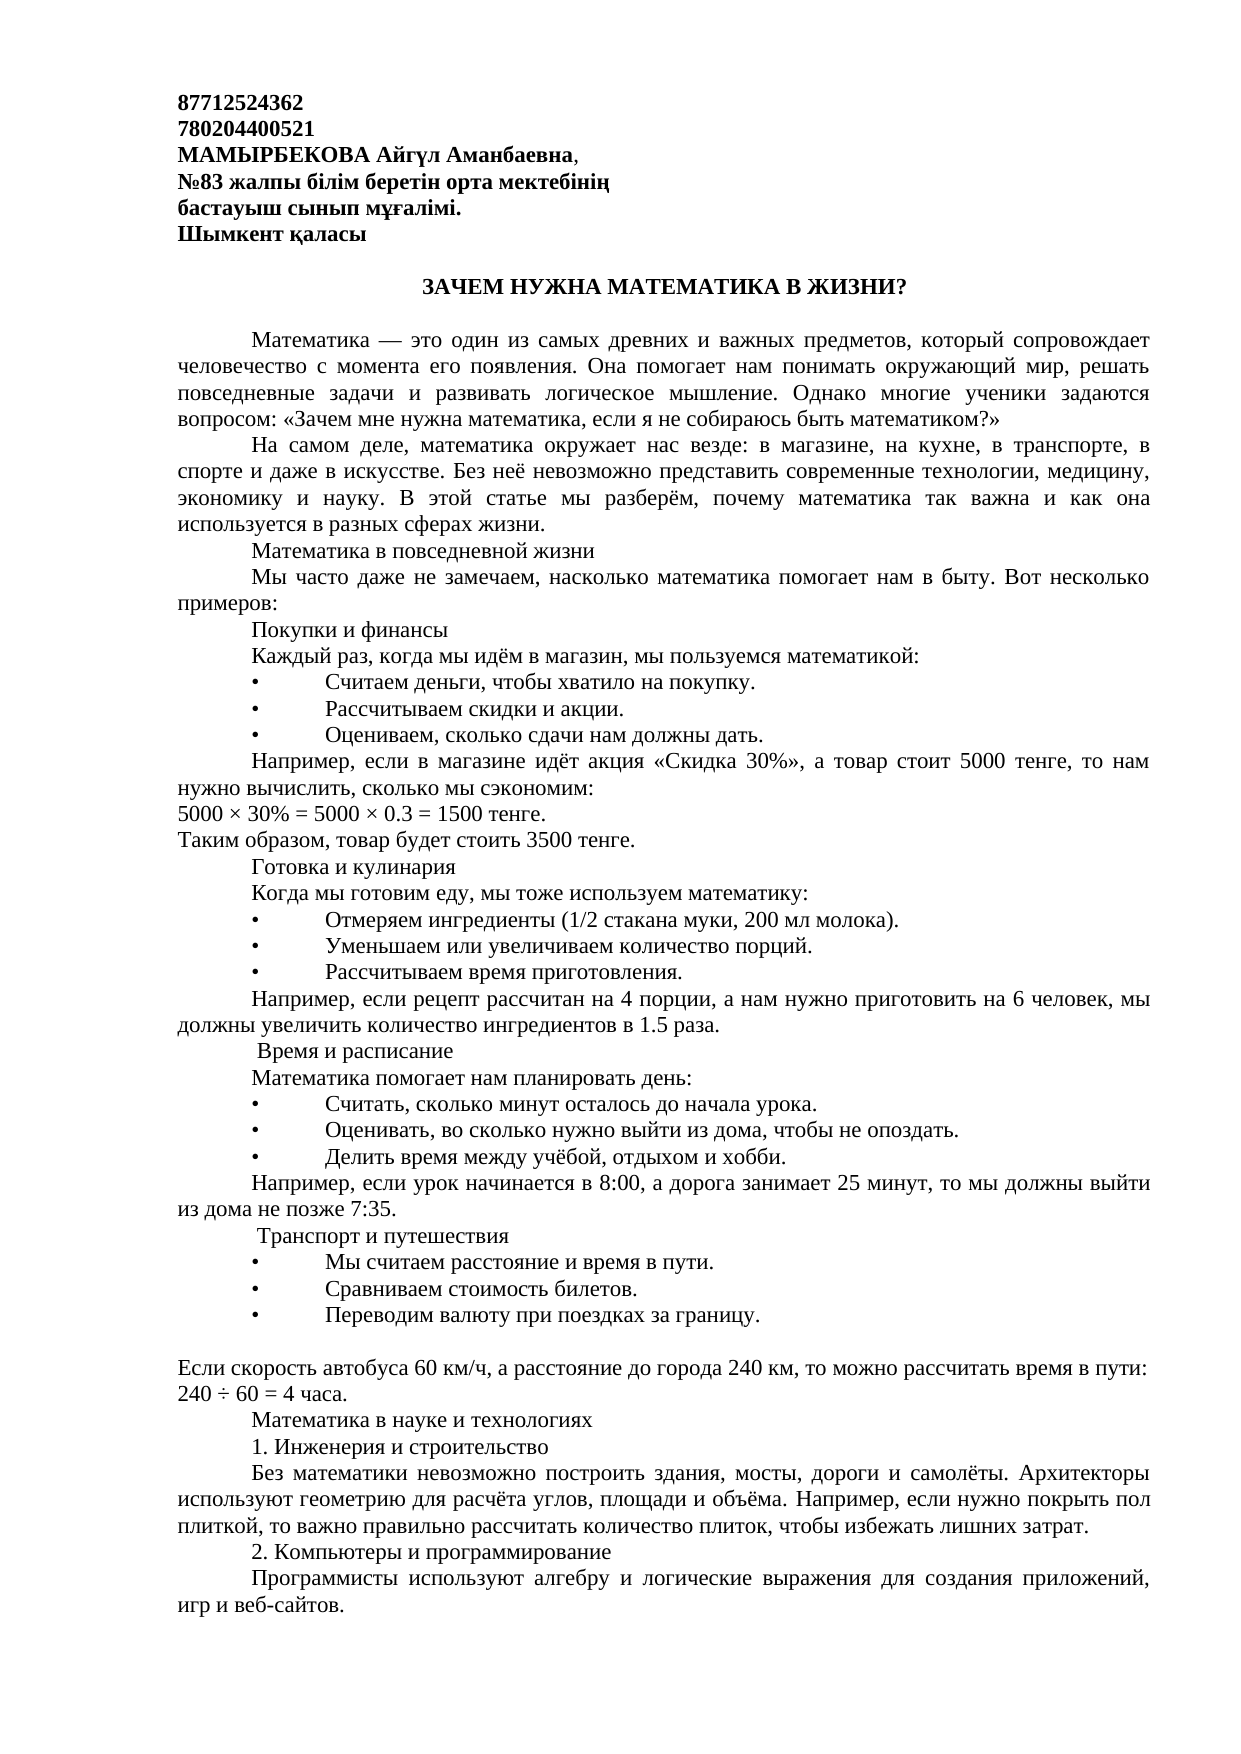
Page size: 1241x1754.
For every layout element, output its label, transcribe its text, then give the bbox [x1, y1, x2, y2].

text Транспорт и путешествия [177, 1222, 1152, 1248]
text 1. Инженерия и строительство [177, 1433, 1152, 1459]
text №83 жалпы білім беретін орта мектебінің [177, 168, 1152, 194]
text 2. Компьютеры и программирование [177, 1538, 1152, 1564]
text Время и расписание [177, 1037, 1152, 1064]
text Шымкент қаласы [177, 220, 1152, 247]
text Готовка и кулинария [177, 853, 1152, 879]
text Например, если урок начинается в 8:00, а дорога занимает 25 минут, то мы должны выйти из дома не позже 7:35. [177, 1169, 1152, 1222]
text Программисты используют алгебру и логические выражения для создания приложений, игр и веб-сайтов. [177, 1564, 1152, 1617]
text • Мы считаем расстояние и время в пути. [177, 1248, 1152, 1274]
text • Сравниваем стоимость билетов. [177, 1274, 1152, 1301]
text • Считаем деньги, чтобы хватило на покупку. [177, 668, 1152, 695]
text • Отмеряем ингредиенты (1/2 стакана муки, 200 мл молока). [177, 906, 1152, 932]
text Мы часто даже не замечаем, насколько математика помогает нам в быту. Вот несколько примеров: [177, 563, 1152, 616]
text Математика помогает нам планировать день: [177, 1064, 1152, 1090]
text Например, если рецепт рассчитан на 4 порции, а нам нужно приготовить на 6 человек, мы должны увеличить количество ингредиентов в 1.5 раза. [177, 985, 1152, 1037]
text • Рассчитываем время приготовления. [177, 958, 1152, 985]
text Таким образом, товар будет стоить 3500 тенге. [177, 827, 1152, 853]
text Если скорость автобуса 60 км/ч, а расстояние до города 240 км, то можно рассчитать время в пути: [177, 1354, 1152, 1380]
text Например, если в магазине идёт акция «Скидка 30%», а товар стоит 5000 тенге, то нам нужно вычислить, сколько мы сэкономим: [177, 747, 1152, 800]
text 5000 × 30% = 5000 × 0.3 = 1500 тенге. [177, 800, 1152, 827]
text Математика — это один из самых древних и важных предметов, который сопровождает человечество с момента его появления. Она помогает нам понимать окружающий мир, решать повседневные задачи и развивать логическое мышление. Однако многие ученики задаются вопросом: «Зачем мне нужна математика, если я не собираюсь быть математиком?» [177, 326, 1152, 431]
text • Уменьшаем или увеличиваем количество порций. [177, 932, 1152, 958]
text МАМЫРБЕКОВА Айгүл Аманбаевна, [177, 141, 1152, 168]
text • Рассчитываем скидки и акции. [177, 695, 1152, 721]
text • Делить время между учёбой, отдыхом и хобби. [177, 1143, 1152, 1169]
text • Считать, сколько минут осталось до начала урока. [177, 1090, 1152, 1116]
text Покупки и финансы [177, 616, 1152, 642]
text 240 ÷ 60 = 4 часа. [177, 1380, 1152, 1406]
text • Переводим валюту при поездках за границу. [177, 1301, 1152, 1327]
text Математика в науке и технологиях [177, 1406, 1152, 1433]
text Математика в повседневной жизни [177, 537, 1152, 563]
text 780204400521 [177, 115, 1152, 141]
text бастауыш сынып мұғалімі. [177, 194, 1152, 220]
text ЗАЧЕМ НУЖНА МАТЕМАТИКА В ЖИЗНИ? [177, 273, 1152, 299]
text Каждый раз, когда мы идём в магазин, мы пользуемся математикой: [177, 642, 1152, 668]
text На самом деле, математика окружает нас везде: в магазине, на кухне, в транспорте, в спорте и даже в искусстве. Без неё невозможно представить современные технологии, медицину, экономику и науку. В этой статье мы разберём, почему математика так важна и как она используется в разных сферах жизни. [177, 431, 1152, 537]
text • Оцениваем, сколько сдачи нам должны дать. [177, 721, 1152, 747]
text 87712524362 [177, 89, 1152, 115]
text Когда мы готовим еду, мы тоже используем математику: [177, 879, 1152, 906]
text • Оценивать, во сколько нужно выйти из дома, чтобы не опоздать. [177, 1116, 1152, 1143]
text Без математики невозможно построить здания, мосты, дороги и самолёты. Архитекторы используют геометрию для расчёта углов, площади и объёма. Например, если нужно покрыть пол плиткой, то важно правильно рассчитать количество плиток, чтобы избежать лишних затрат. [177, 1459, 1152, 1538]
